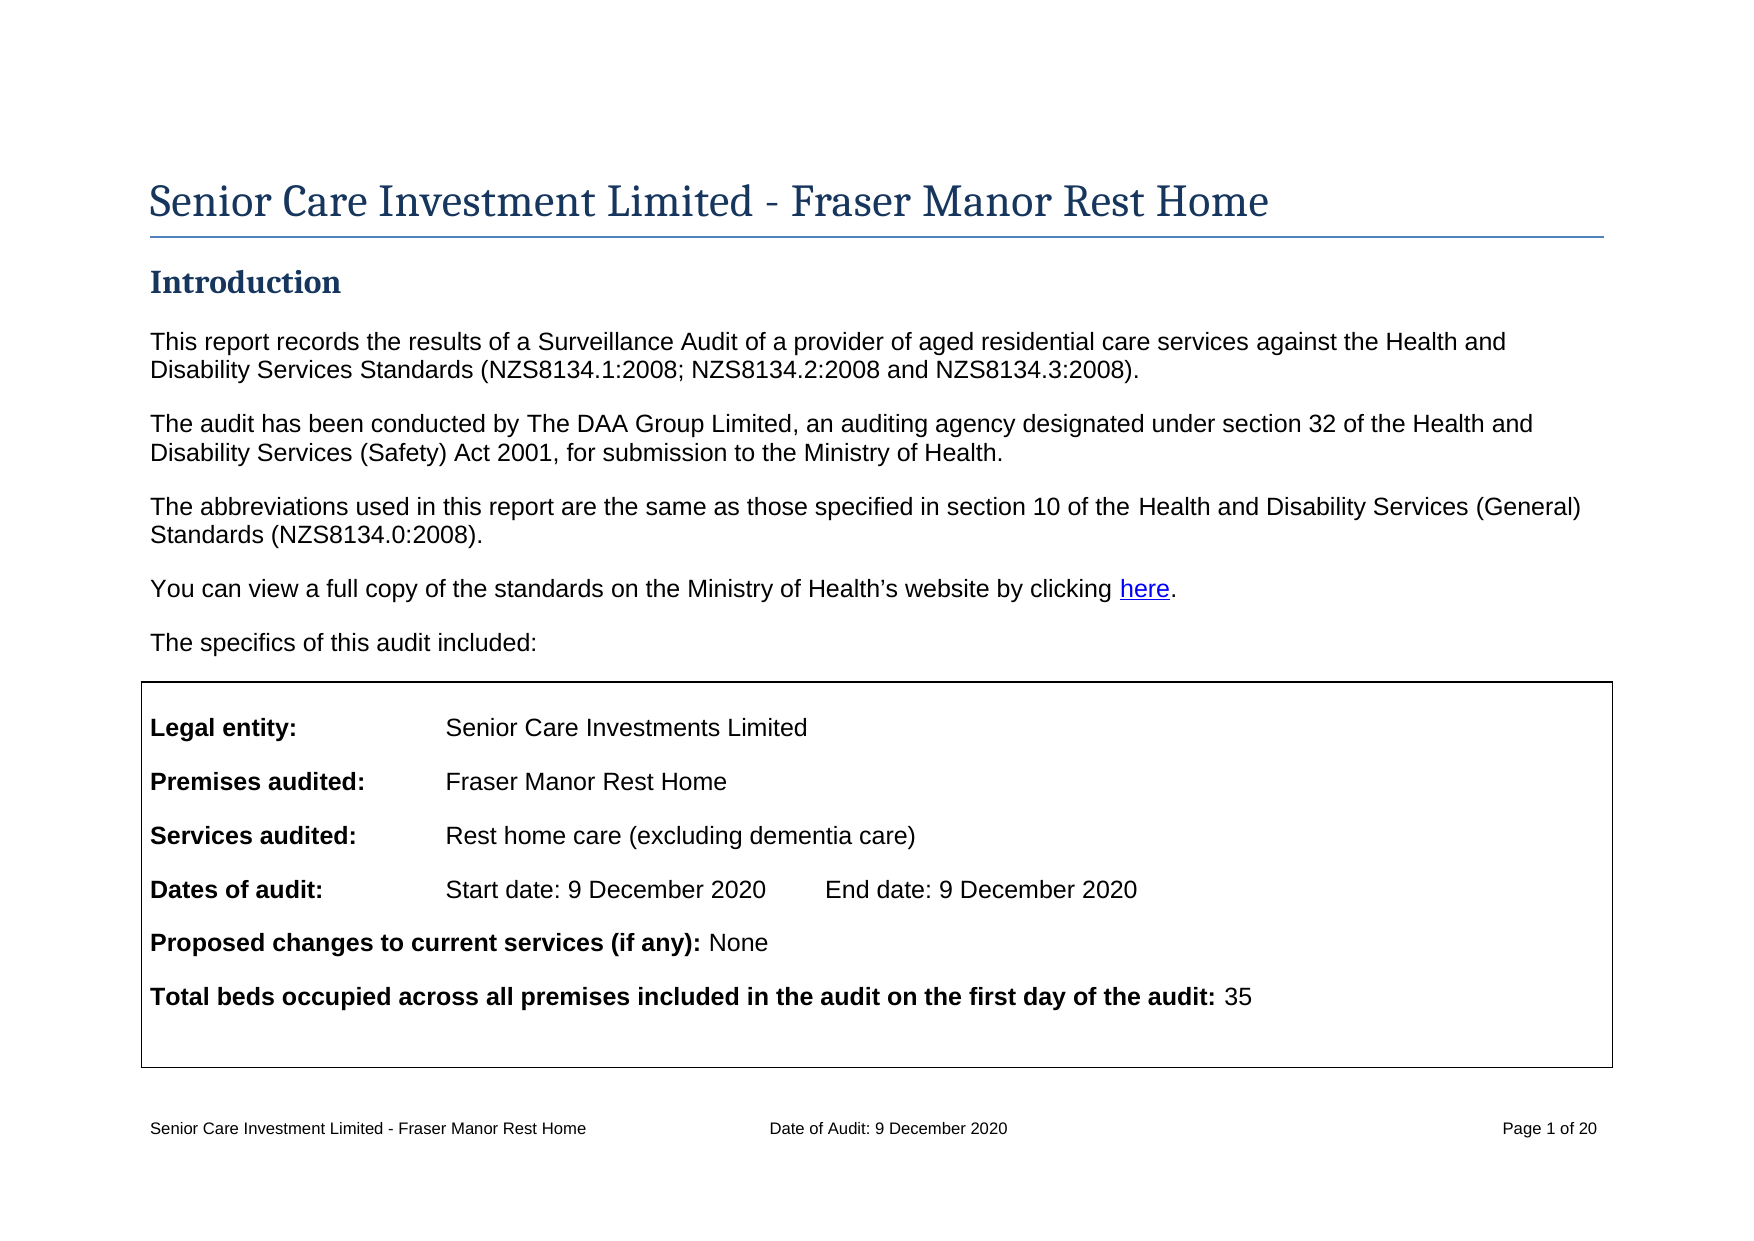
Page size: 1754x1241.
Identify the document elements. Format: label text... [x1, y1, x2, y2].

text Premises audited: Fraser Manor Rest Home [142, 764, 1612, 796]
text This report records the results of a Surveillance Audit of a provider of aged residential care services against the Health and Disability Services Standards (NZS8134.1:2008; NZS8134.2:2008 and NZS8134.3:2008). [150, 326, 1604, 384]
text You can view a full copy of the standards on the Ministry of Health’s website by clicking here. [150, 574, 1604, 603]
text The audit has been conducted by The DAA Group Limited, an auditing agency designated under section 32 of the Health and Disability Services (Safety) Act 2001, for submission to the Ministry of Health. [150, 409, 1604, 466]
text Services audited: Rest home care (excluding dementia care) [142, 818, 1612, 849]
text The specifics of this audit included: [150, 628, 1604, 656]
text Total beds occupied across all premises included in the audit on the first day of the audit: 35 [142, 979, 1612, 1011]
text The abbreviations used in this report are the same as those specified in section 10 of the Health and Disability Services (General) Standards (NZS8134.0:2008). [150, 491, 1604, 549]
subtitle Introduction [150, 263, 1604, 301]
text Proposed changes to current services (if any): None [142, 925, 1612, 957]
text Legal entity: Senior Care Investments Limited [150, 713, 1604, 742]
text Dates of audit: Start date: 9 December 2020 End date: 9 December 2020 [142, 871, 1612, 903]
subtitle Senior Care Investment Limited - Fraser Manor Rest Home [150, 175, 1604, 236]
